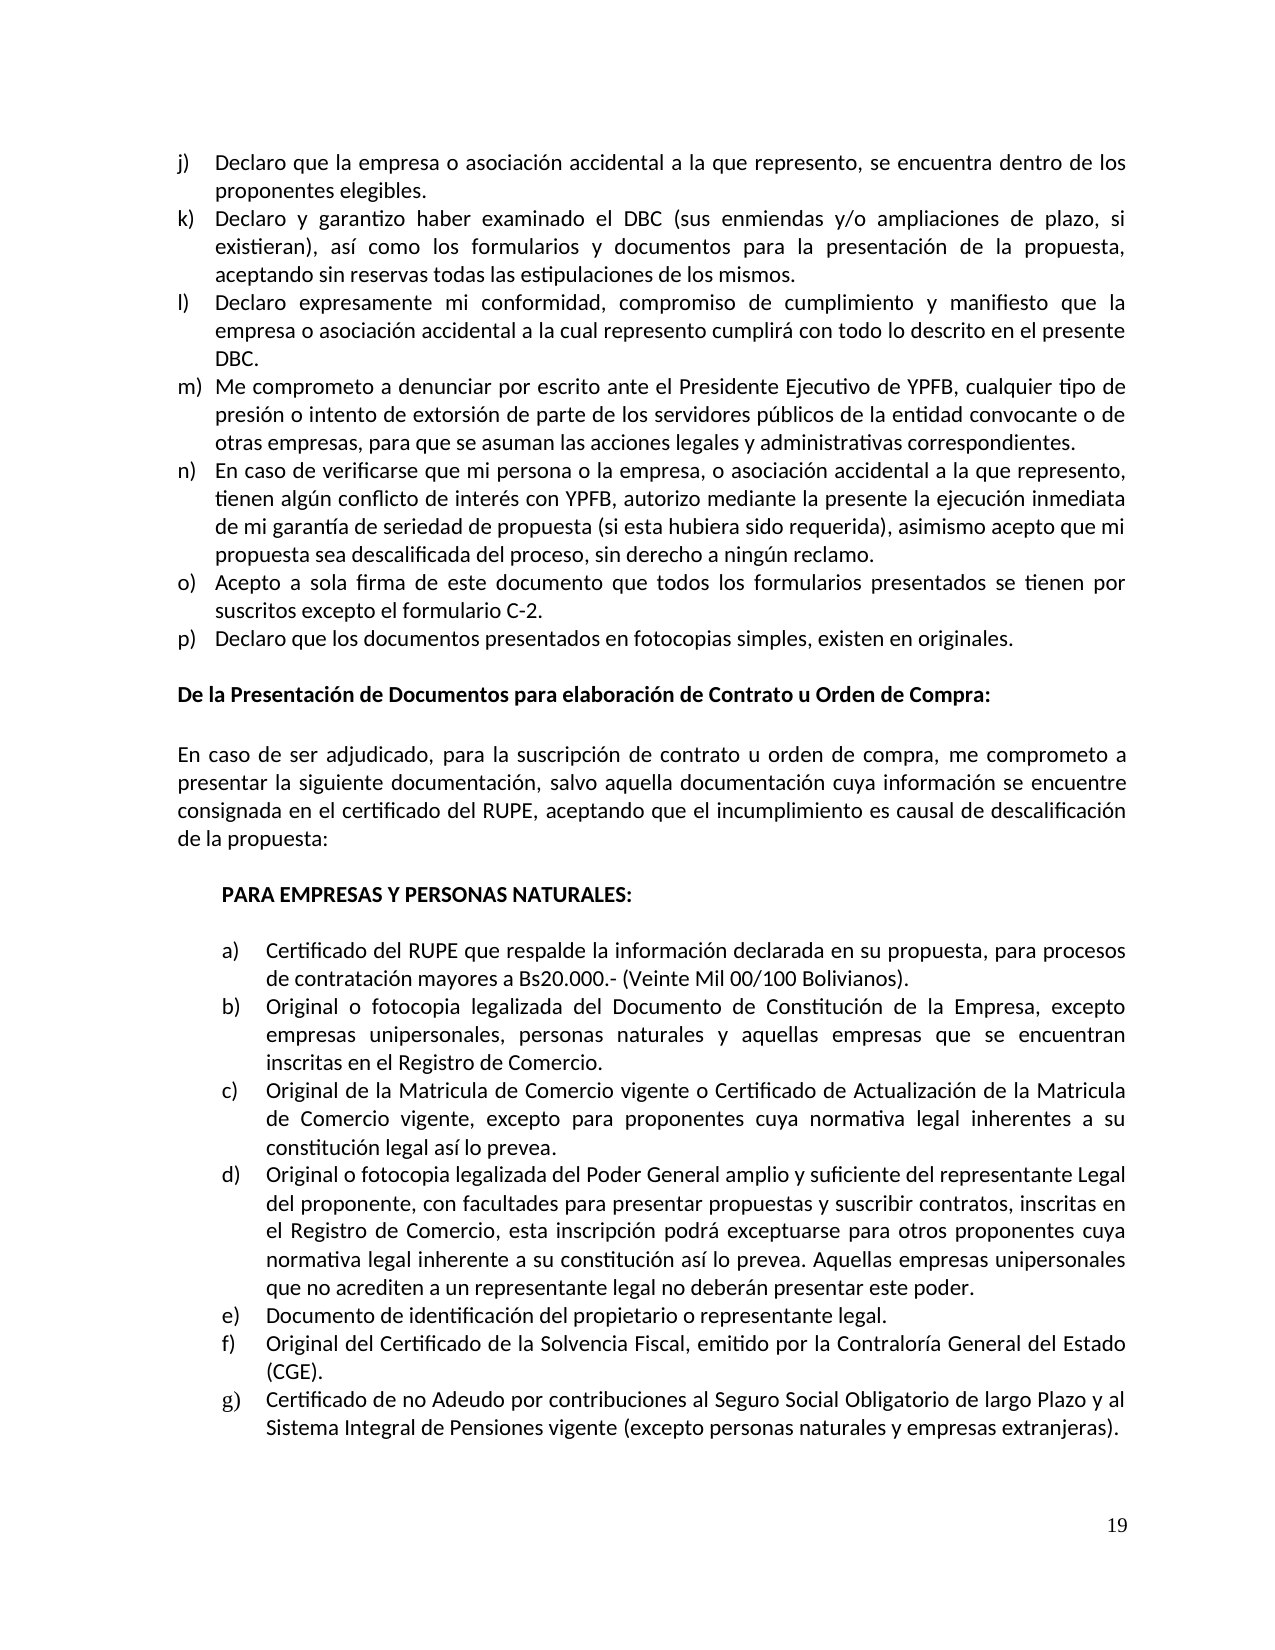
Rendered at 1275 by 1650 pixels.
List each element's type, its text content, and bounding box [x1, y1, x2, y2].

list De la Presentación de Documentos para elaboración de Contrato u Orden de Compra: [177, 680, 1127, 708]
list Me comprometo a denunciar por escrito ante el Presidente Ejecutivo de YPFB, cualquier tipo de presión o intento de extorsión de parte de los servidores públicos de la entidad convocante o de otras empresas, para que se asuman las acciones legales y administrativas correspondientes. [177, 372, 1127, 456]
text En caso de ser adjudicado, para la suscripción de contrato u orden de compra, me comprometo a presentar la siguiente documentación, salvo aquella documentación cuya información se encuentre consignada en el certificado del RUPE, aceptando que el incumplimiento es causal de descalificación de la propuesta: [177, 740, 1127, 852]
list Original o fotocopia legalizada del Poder General amplio y suficiente del representante Legal del proponente, con facultades para presentar propuestas y suscribir contratos, inscritas en el Registro de Comercio, esta inscripción podrá exceptuarse para otros proponentes cuya normativa legal inherente a su constitución así lo prevea. Aquellas empresas unipersonales que no acrediten a un representante legal no deberán presentar este poder. [222, 1161, 1127, 1301]
list Declaro expresamente mi conformidad, compromiso de cumplimiento y manifiesto que la empresa o asociación accidental a la cual represento cumplirá con todo lo descrito en el presente DBC. [177, 288, 1127, 372]
list Documento de identificación del propietario o representante legal. [222, 1301, 1127, 1329]
list Acepto a sola firma de este documento que todos los formularios presentados se tienen por suscritos excepto el formulario C-2. [177, 568, 1127, 624]
list Original del Certificado de la Solvencia Fiscal, emitido por la Contraloría General del Estado (CGE). [222, 1329, 1127, 1385]
list Declaro que la empresa o asociación accidental a la que represento, se encuentra dentro de los proponentes elegibles. [177, 148, 1127, 204]
list Declaro y garantizo haber examinado el DBC (sus enmiendas y/o ampliaciones de plazo, si existieran), así como los formularios y documentos para la presentación de la propuesta, aceptando sin reservas todas las estipulaciones de los mismos. [177, 204, 1127, 288]
list Certificado del RUPE que respalde la información declarada en su propuesta, para procesos de contratación mayores a Bs20.000.- (Veinte Mil 00/100 Bolivianos). [222, 936, 1127, 992]
text PARA EMPRESAS Y PERSONAS NATURALES: [222, 880, 1127, 908]
list Declaro que los documentos presentados en fotocopias simples, existen en originales. [177, 624, 1127, 652]
list Original o fotocopia legalizada del Documento de Constitución de la Empresa, excepto empresas unipersonales, personas naturales y aquellas empresas que se encuentran inscritas en el Registro de Comercio. [222, 992, 1127, 1077]
list Original de la Matricula de Comercio vigente o Certificado de Actualización de la Matricula de Comercio vigente, excepto para proponentes cuya normativa legal inherentes a su constitución legal así lo prevea. [222, 1077, 1127, 1161]
list Certificado de no Adeudo por contribuciones al Seguro Social Obligatorio de largo Plazo y al Sistema Integral de Pensiones vigente (excepto personas naturales y empresas extranjeras). [222, 1385, 1127, 1441]
list En caso de verificarse que mi persona o la empresa, o asociación accidental a la que represento, tienen algún conflicto de interés con YPFB, autorizo mediante la presente la ejecución inmediata de mi garantía de seriedad de propuesta (si esta hubiera sido requerida), asimismo acepto que mi propuesta sea descalificada del proceso, sin derecho a ningún reclamo. [177, 456, 1127, 568]
